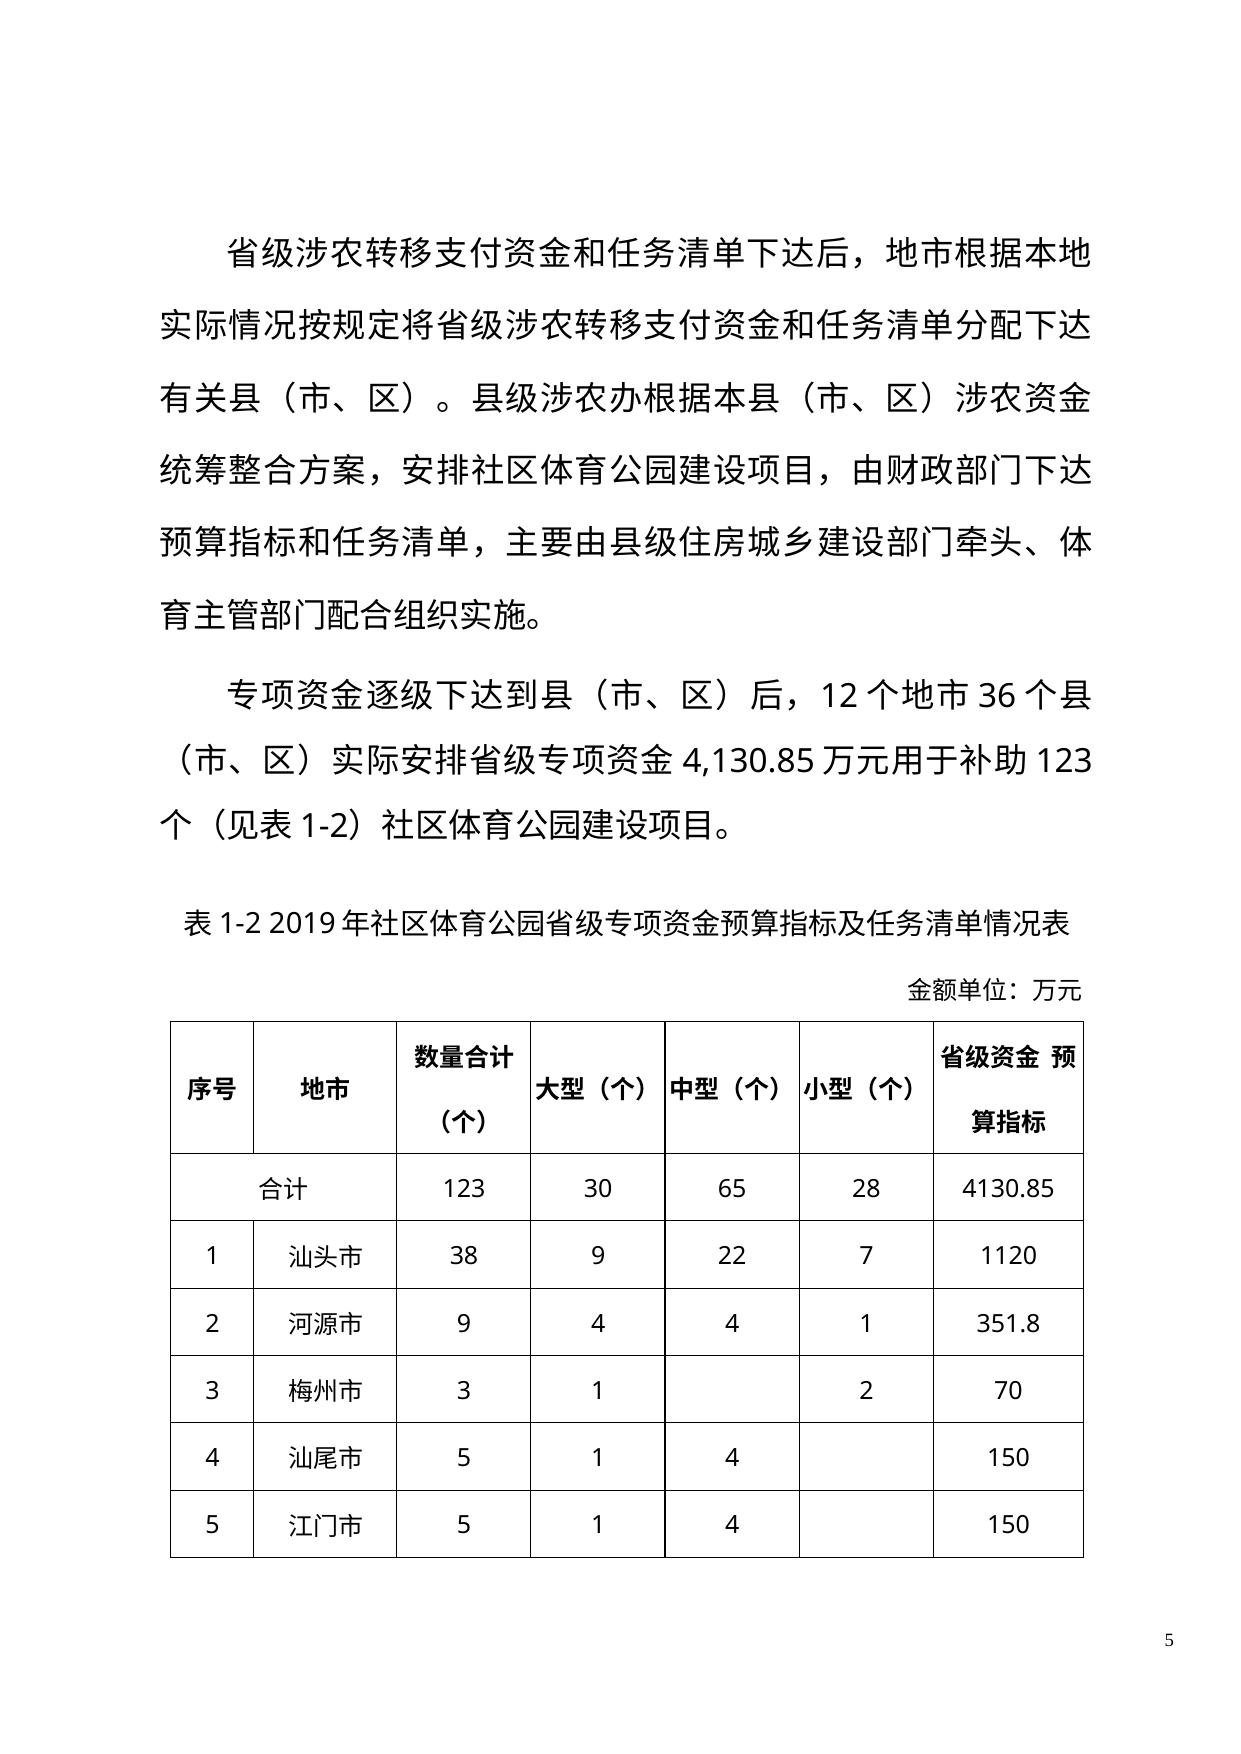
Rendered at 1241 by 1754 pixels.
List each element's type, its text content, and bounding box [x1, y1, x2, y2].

table_cell 4 [531, 1289, 664, 1355]
table_cell 2 [171, 1289, 253, 1355]
table_cell 5 [171, 1491, 253, 1557]
table_cell 1120 [934, 1221, 1083, 1288]
table_cell 150 [934, 1423, 1083, 1489]
table_cell 1 [531, 1491, 664, 1557]
table_cell [666, 1356, 799, 1422]
table_cell 小型（个） [800, 1022, 933, 1153]
table_cell 河源市 [254, 1289, 396, 1355]
table_cell 65 [666, 1154, 799, 1220]
table_cell 1 [531, 1356, 664, 1422]
table_cell 3 [397, 1356, 530, 1422]
table_cell 3 [171, 1356, 253, 1422]
table_cell 4 [666, 1423, 799, 1489]
table_cell 4 [171, 1423, 253, 1489]
table_cell 30 [531, 1154, 664, 1220]
table_cell 汕尾市 [254, 1423, 396, 1489]
table_cell 150 [934, 1491, 1083, 1557]
table_cell 序号 [171, 1022, 253, 1153]
table_cell 2 [800, 1356, 933, 1422]
table_cell 金额单位：万元 [171, 955, 1083, 1021]
table_cell 江门市 [254, 1491, 396, 1557]
table_cell 38 [397, 1221, 530, 1288]
table_cell 中型（个） [666, 1022, 799, 1153]
table_cell 22 [666, 1221, 799, 1288]
table_cell 351.8 [934, 1289, 1083, 1355]
table_cell 梅州市 [254, 1356, 396, 1422]
table_cell 5 [397, 1423, 530, 1489]
table_cell 1 [531, 1423, 664, 1489]
table_cell [800, 1423, 933, 1489]
table_cell 合计 [171, 1154, 396, 1220]
table_cell 7 [800, 1221, 933, 1288]
table_cell [800, 1491, 933, 1557]
text 省级涉农转移支付资金和任务清单下达后，地市根据本地实际情况按规定将省级涉农转移支付资金和任务清单分配下达有关县（市、区）。县级涉农办根据本县（市、区）涉农资金统筹整合方案，安排社区体育公园建设项目，由财政部门下达预算指标和任务清单，主要由县级住房城乡建设部门牵头、体育主管部门配合组织实施。 [159, 227, 1093, 637]
table_cell 1 [171, 1221, 253, 1288]
table_cell 汕头市 [254, 1221, 396, 1288]
table_cell 大型（个） [531, 1022, 664, 1153]
table_cell 4130.85 [934, 1154, 1083, 1220]
table_cell 9 [531, 1221, 664, 1288]
table_cell 省级资金 预算指标 [934, 1022, 1083, 1153]
text 专项资金逐级下达到县（市、区）后，12个地市36个县（市、区）实际安排省级专项资金4,130.85万元用于补助123个（见表1-2）社区体育公园建设项目。 [159, 661, 1093, 856]
table_cell 28 [800, 1154, 933, 1220]
table_cell 123 [397, 1154, 530, 1220]
table_cell 4 [666, 1289, 799, 1355]
table_cell 地市 [254, 1022, 396, 1153]
table_cell 1 [800, 1289, 933, 1355]
table_header 表1-2 2019年社区体育公园省级专项资金预算指标及任务清单情况表 [171, 888, 1083, 954]
table_cell 5 [397, 1491, 530, 1557]
table_cell 70 [934, 1356, 1083, 1422]
table_cell 4 [666, 1491, 799, 1557]
table_cell 数量合计（个） [397, 1022, 530, 1153]
table_cell 9 [397, 1289, 530, 1355]
